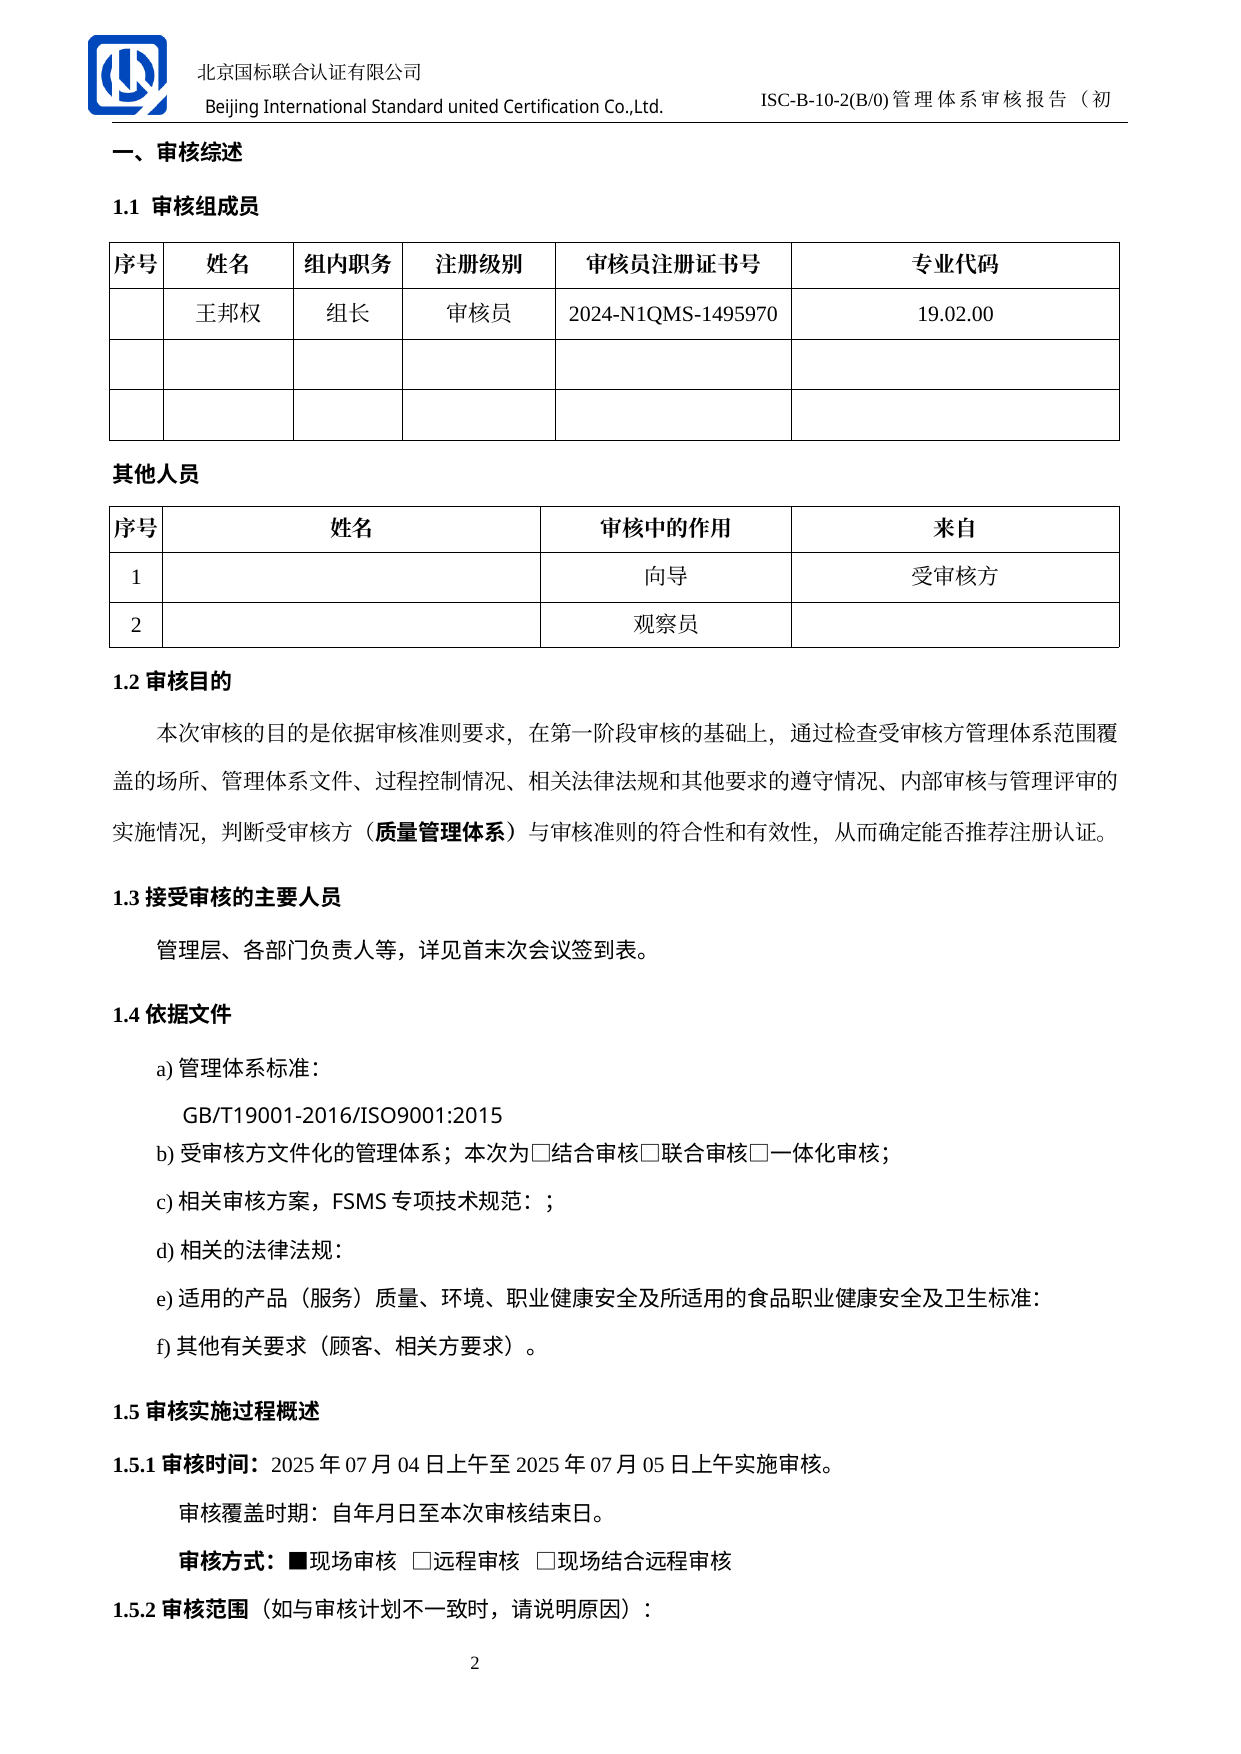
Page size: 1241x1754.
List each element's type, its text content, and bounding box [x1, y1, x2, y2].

text 一、审核综述 [112, 135, 1128, 167]
table_cell 1 [110, 553, 162, 602]
table_cell [792, 340, 1119, 389]
table_header 审核中的作用 [541, 507, 791, 552]
table_cell 观察员 [541, 603, 791, 647]
table_cell [294, 390, 402, 440]
list 审核组成员 [112, 188, 1128, 221]
text c) 相关审核方案，FSMS专项技术规范：； [112, 1184, 1128, 1216]
table_cell 王邦权 [164, 289, 293, 338]
text b) 受审核方文件化的管理体系；本次为□结合审核□联合审核□一体化审核； [112, 1136, 1128, 1168]
table_cell 2 [110, 603, 162, 647]
table_cell [294, 340, 402, 389]
table_cell [164, 390, 293, 440]
table_header 姓名 [163, 507, 540, 552]
table_cell [163, 603, 540, 647]
table_cell [556, 340, 791, 389]
table_cell 2024-N1QMS-1495970 [556, 289, 791, 338]
table_cell 组长 [294, 289, 402, 338]
text e) 适用的产品（服务）质量、环境、职业健康安全及所适用的食品职业健康安全及卫生标准： [112, 1281, 1128, 1313]
text 1.5 审核实施过程概述 [112, 1393, 1128, 1426]
table_cell 受审核方 [792, 553, 1119, 602]
text 1.5.1 审核时间：2025年07月04日上午至2025年07月05日上午实施审核。 [112, 1447, 1128, 1479]
text 1.3 接受审核的主要人员 [112, 879, 1128, 912]
text a) 管理体系标准： [112, 1051, 1128, 1083]
text f) 其他有关要求（顾客、相关方要求）。 [112, 1329, 1128, 1361]
text 管理层、各部门负责人等，详见首末次会议签到表。 [112, 932, 1128, 965]
table_cell [792, 390, 1119, 440]
text d) 相关的法律法规： [112, 1232, 1128, 1265]
table_cell [556, 390, 791, 440]
table_cell [164, 340, 293, 389]
text 审核覆盖时期：自年月日至本次审核结束日。 [112, 1495, 1128, 1528]
table_cell [403, 390, 555, 440]
table_cell [163, 553, 540, 602]
table_cell [403, 340, 555, 389]
text 1.2 审核目的 [112, 663, 1128, 696]
text 1.5.2 审核范围（如与审核计划不一致时，请说明原因）： [112, 1592, 1128, 1624]
table_header 来自 [792, 507, 1119, 552]
table_cell [110, 289, 163, 338]
text 1.4 依据文件 [112, 997, 1128, 1029]
table_header 序号 [110, 243, 163, 288]
table_cell [792, 603, 1119, 647]
picture [88, 35, 167, 115]
table_header 注册级别 [403, 243, 555, 288]
table_cell 审核员 [403, 289, 555, 338]
table_cell 19.02.00 [792, 289, 1119, 338]
table_header GB/T19001-2016/ISO9001:2015 [127, 1099, 939, 1136]
table_cell 向导 [541, 553, 791, 602]
table_header 姓名 [164, 243, 293, 288]
text 本次审核的目的是依据审核准则要求，在第一阶段审核的基础上，通过检查受审核方管理体系范围覆盖的场所、管理体系文件、过程控制情况、相关法律法规和其他要求的遵守情况、内部审核与管理评审的实施情况，判断受审核方（质量管理体系）与审核准则的符合性和有效性，从而确定能否推荐注册认证。 [112, 717, 1128, 847]
text 其他人员 [112, 457, 1128, 489]
table_header 组内职务 [294, 243, 402, 288]
table_cell [110, 340, 163, 389]
table_header 序号 [110, 507, 162, 552]
text 审核方式：■现场审核 □远程审核 □现场结合远程审核 [112, 1544, 1128, 1576]
table_header 审核员注册证书号 [556, 243, 791, 288]
table_cell [110, 390, 163, 440]
table_header 专业代码 [792, 243, 1119, 288]
